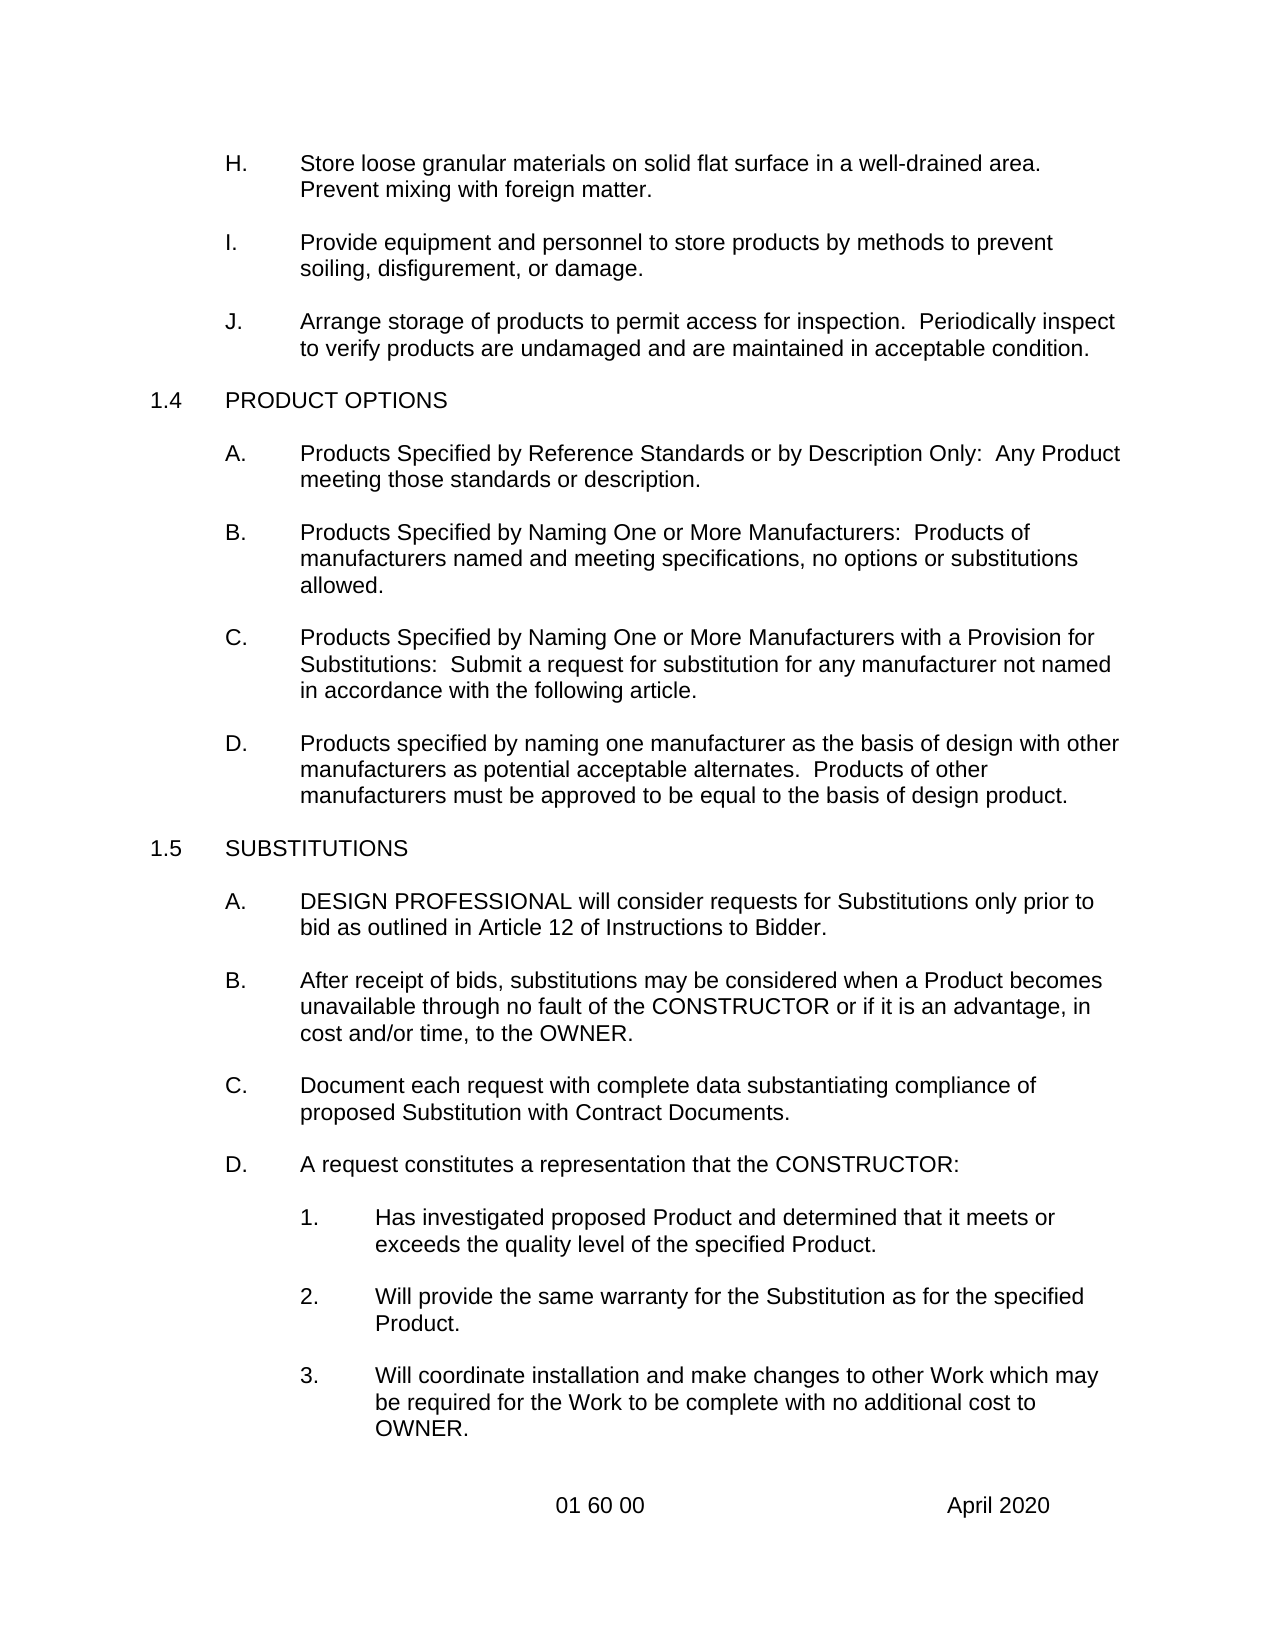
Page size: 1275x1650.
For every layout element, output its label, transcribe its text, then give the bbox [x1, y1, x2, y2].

list DESIGN PROFESSIONAL will consider requests for Substitutions only prior to bid as outlined in Article 12 of Instructions to Bidder. [225, 888, 1125, 941]
list A request constitutes a representation that the CONSTRUCTOR: [225, 1151, 1125, 1178]
text 1.4 PRODUCT OPTIONS [150, 387, 1125, 413]
list Store loose granular materials on solid flat surface in a well-drained area. Prevent mixing with foreign matter. [225, 150, 1125, 203]
list Products Specified by Naming One or More Manufacturers: Products of manufacturers named and meeting specifications, no options or substitutions allowed. [225, 519, 1125, 598]
list Provide equipment and personnel to store products by methods to prevent soiling, disfigurement, or damage. [225, 229, 1125, 282]
list Products Specified by Reference Standards or by Description Only: Any Product meeting those standards or description. [225, 440, 1125, 493]
list Document each request with complete data substantiating compliance of proposed Substitution with Contract Documents. [225, 1072, 1125, 1125]
list Has investigated proposed Product and determined that it meets or exceeds the quality level of the specified Product. [300, 1204, 1125, 1257]
list Products specified by naming one manufacturer as the basis of design with other manufacturers as potential acceptable alternates. Products of other manufacturers must be approved to be equal to the basis of design product. [225, 730, 1125, 809]
text 1.5 SUBSTITUTIONS [150, 835, 1125, 862]
list Arrange storage of products to permit access for inspection. Periodically inspect to verify products are undamaged and are maintained in acceptable condition. [225, 308, 1125, 361]
list Products Specified by Naming One or More Manufacturers with a Provision for Substitutions: Submit a request for substitution for any manufacturer not named in accordance with the following article. [225, 624, 1125, 703]
list Will coordinate installation and make changes to other Work which may be required for the Work to be complete with no additional cost to OWNER. [300, 1362, 1125, 1441]
list After receipt of bids, substitutions may be considered when a Product becomes unavailable through no fault of the CONSTRUCTOR or if it is an advantage, in cost and/or time, to the OWNER. [225, 967, 1125, 1046]
list Will provide the same warranty for the Substitution as for the specified Product. [300, 1283, 1125, 1336]
